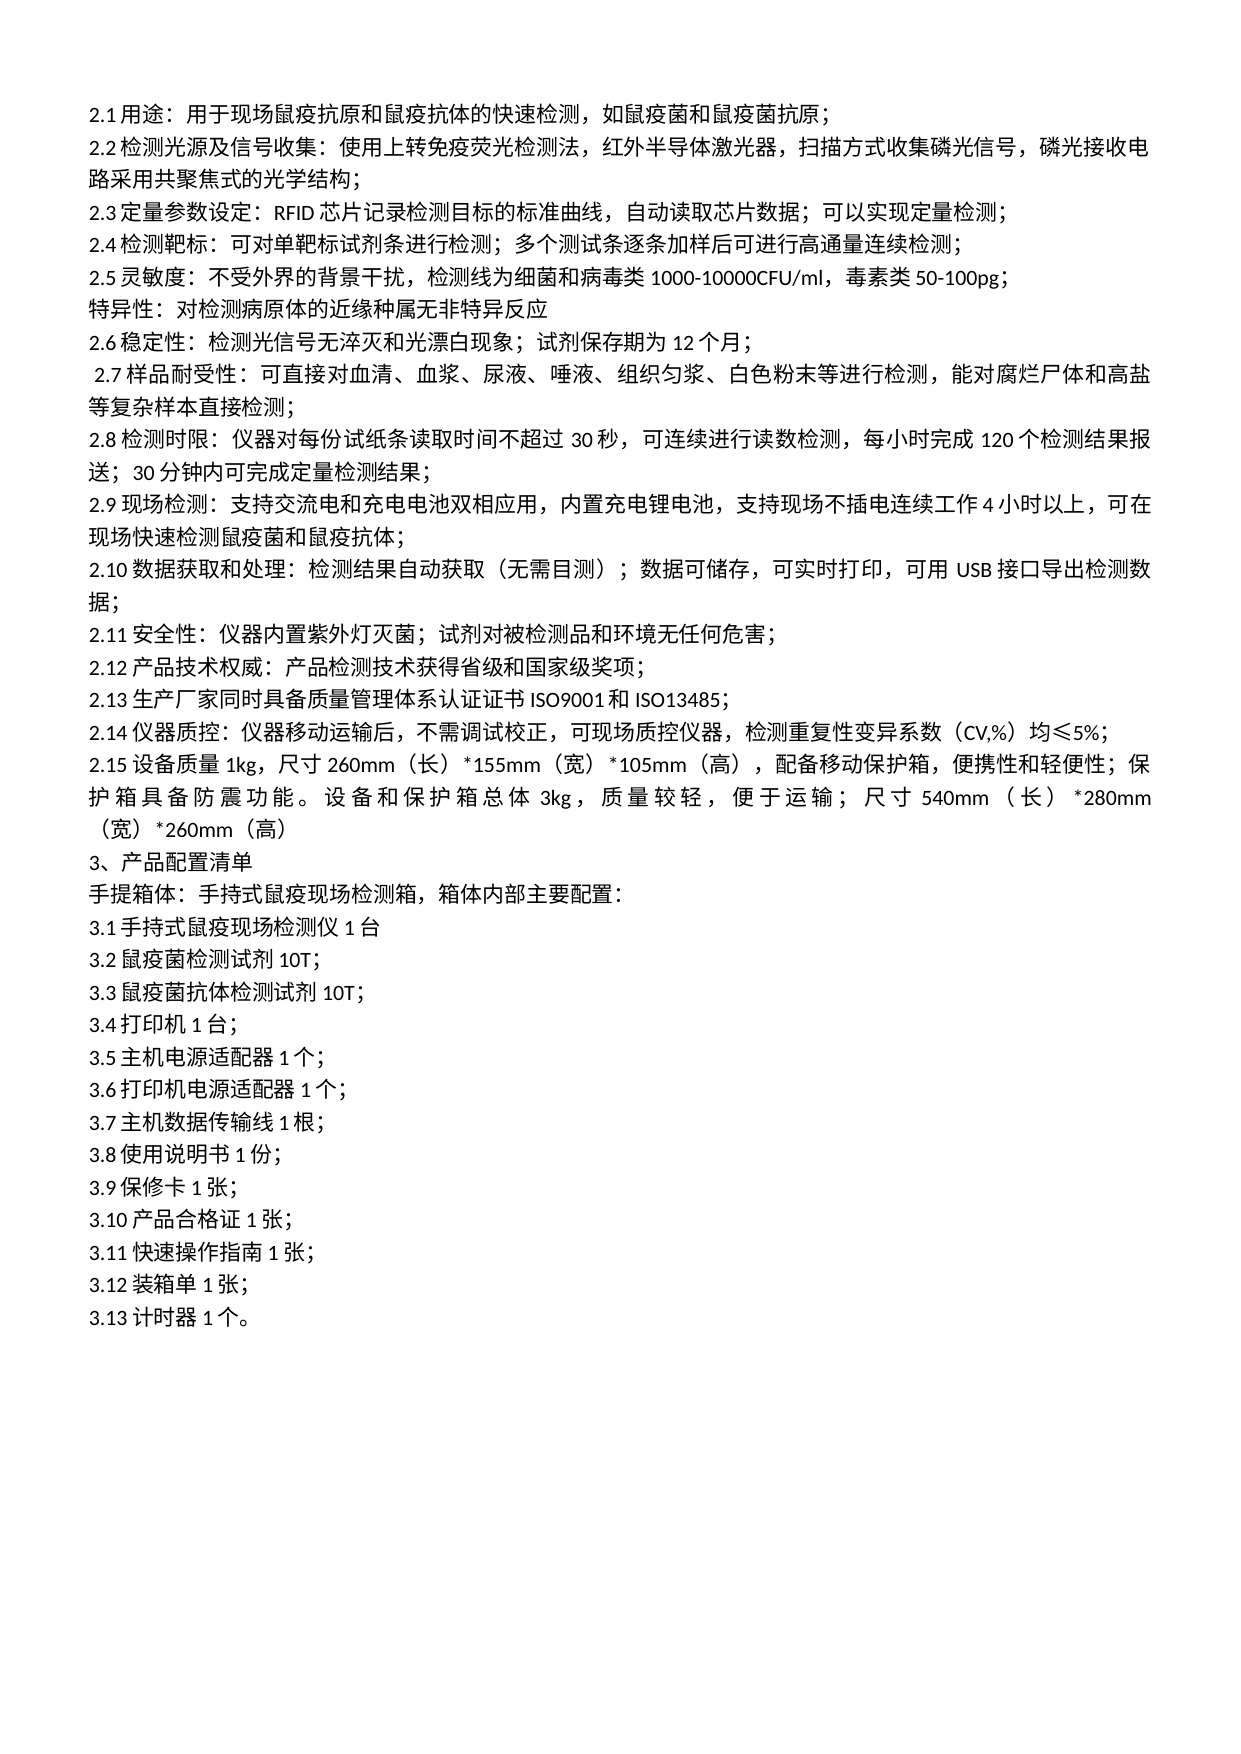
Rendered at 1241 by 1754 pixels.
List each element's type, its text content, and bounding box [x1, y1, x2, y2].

list 3.9保修卡1张； [88, 1169, 1152, 1202]
list 3、产品配置清单 [88, 844, 1152, 877]
list 2.11安全性：仪器内置紫外灯灭菌；试剂对被检测品和环境无任何危害； [88, 617, 1152, 649]
list 2.8检测时限：仪器对每份试纸条读取时间不超过30秒，可连续进行读数检测，每小时完成120个检测结果报送；30分钟内可完成定量检测结果； [88, 422, 1152, 487]
list 2.13生产厂家同时具备质量管理体系认证证书ISO9001和ISO13485； [88, 682, 1152, 714]
list 3.12装箱单1张； [88, 1267, 1152, 1299]
list 3.13计时器1个。 [88, 1299, 1152, 1332]
list 2.9现场检测：支持交流电和充电电池双相应用，内置充电锂电池，支持现场不插电连续工作4小时以上，可在现场快速检测鼠疫菌和鼠疫抗体； [88, 487, 1152, 552]
list 3.4打印机1台； [88, 1007, 1152, 1039]
list 3.8使用说明书1份； [88, 1137, 1152, 1169]
list 2.10数据获取和处理：检测结果自动获取（无需目测）；数据可储存，可实时打印，可用USB接口导出检测数据； [88, 552, 1152, 617]
list 2.1用途：用于现场鼠疫抗原和鼠疫抗体的快速检测，如鼠疫菌和鼠疫菌抗原； [88, 97, 1152, 129]
list 3.7主机数据传输线1根； [88, 1104, 1152, 1137]
list 2.14 仪器质控：仪器移动运输后，不需调试校正，可现场质控仪器，检测重复性变异系数（CV,%）均≤5%； [88, 714, 1152, 747]
list 2.2检测光源及信号收集：使用上转免疫荧光检测法，红外半导体激光器，扫描方式收集磷光信号，磷光接收电路采用共聚焦式的光学结构； [88, 129, 1152, 194]
list 2.4检测靶标：可对单靶标试剂条进行检测；多个测试条逐条加样后可进行高通量连续检测； [88, 227, 1152, 259]
list 2.3定量参数设定：RFID芯片记录检测目标的标准曲线，自动读取芯片数据；可以实现定量检测； [88, 194, 1152, 227]
list 3.5主机电源适配器1个； [88, 1039, 1152, 1072]
list 3.6打印机电源适配器1个； [88, 1072, 1152, 1104]
list 2.7样品耐受性：可直接对血清、血浆、尿液、唾液、组织匀浆、白色粉末等进行检测，能对腐烂尸体和高盐等复杂样本直接检测； [88, 357, 1152, 422]
list 3.11快速操作指南1张； [88, 1234, 1152, 1267]
list 2.15设备质量1kg，尺寸260mm（长）*155mm（宽）*105mm（高），配备移动保护箱，便携性和轻便性；保护箱具备防震功能。设备和保护箱总体3kg，质量较轻，便于运输；尺寸540mm（长）*280mm（宽）*260mm（高） [88, 747, 1152, 844]
list 2.12产品技术权威：产品检测技术获得省级和国家级奖项； [88, 649, 1152, 682]
list 2.5灵敏度：不受外界的背景干扰，检测线为细菌和病毒类1000-10000CFU/ml，毒素类50-100pg； [88, 259, 1152, 292]
list 3.10产品合格证1张； [88, 1202, 1152, 1234]
list 手提箱体：手持式鼠疫现场检测箱，箱体内部主要配置： [88, 877, 1152, 909]
list 3.1手持式鼠疫现场检测仪1台 [88, 909, 1152, 942]
list 3.2鼠疫菌检测试剂10T； [88, 942, 1152, 974]
list 特异性：对检测病原体的近缘种属无非特异反应 [88, 292, 1152, 324]
list 3.3鼠疫菌抗体检测试剂10T； [88, 974, 1152, 1007]
list 2.6稳定性：检测光信号无淬灭和光漂白现象；试剂保存期为12个月； [88, 324, 1152, 357]
